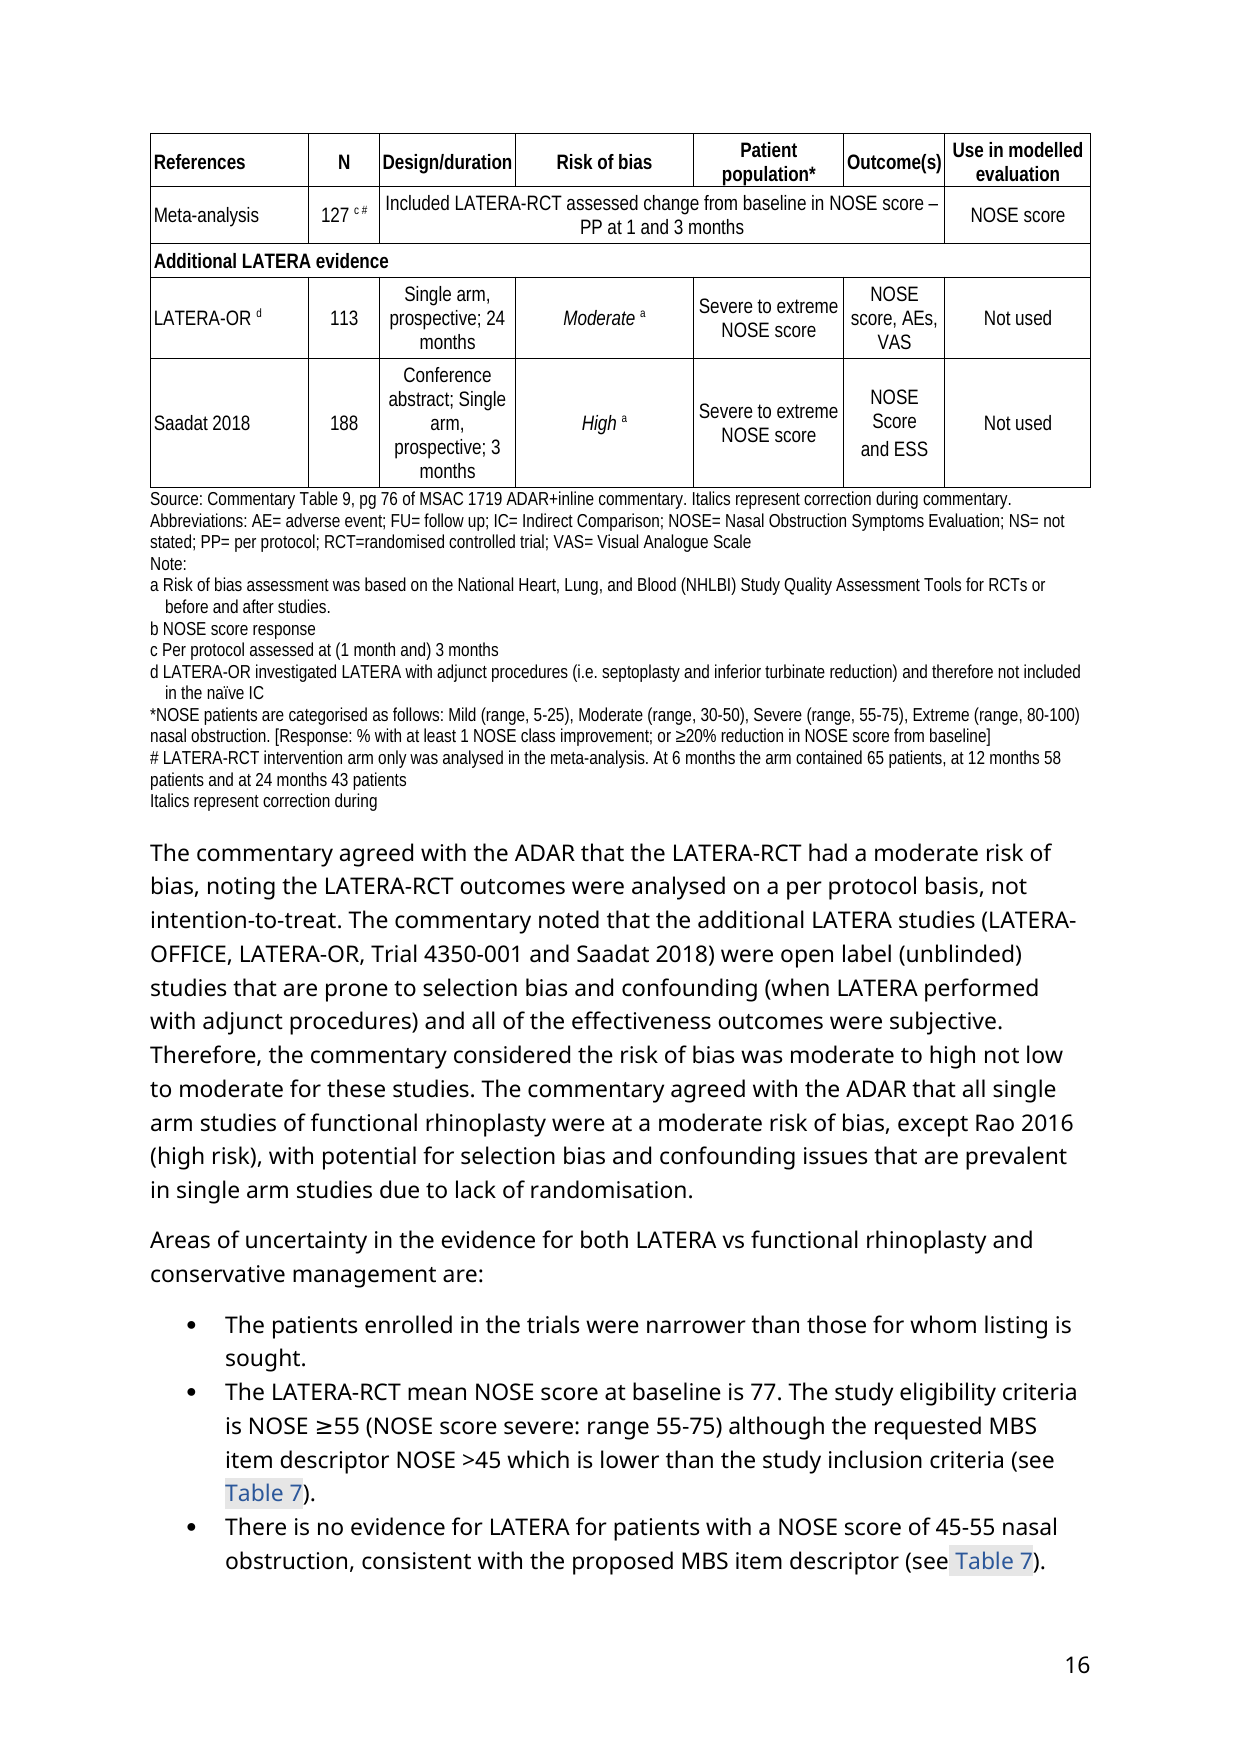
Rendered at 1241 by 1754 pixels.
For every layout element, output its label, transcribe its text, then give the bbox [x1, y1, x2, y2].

table_cell Not used [945, 278, 1090, 358]
table_cell Saadat 2018 [151, 359, 308, 487]
list The LATERA-RCT mean NOSE score at baseline is 77. The study eligibility criteria is NOSE ≥55 (NOSE score severe: range 55-75) although the requested MBS item descriptor NOSE >45 which is lower than the study inclusion criteria (see Table 7). [187, 1376, 1090, 1509]
table_header Patient population* [694, 134, 843, 186]
table_cell 113 [309, 278, 379, 358]
text *NOSE patients are categorised as follows: Mild (range, 5-25), Moderate (range, 30-50), Severe (range, 55-75), Extreme (range, 80-100) [150, 704, 1090, 725]
text a Risk of bias assessment was based on the National Heart, Lung, and Blood (NHLBI) Study Quality Assessment Tools for RCTs or before and after studies. [150, 574, 1090, 617]
list There is no evidence for LATERA for patients with a NOSE score of 45-55 nasal obstruction, consistent with the proposed MBS item descriptor (see Table 7). [187, 1511, 1090, 1576]
table_cell Additional LATERA evidence [151, 244, 1090, 277]
table_header References [151, 134, 308, 186]
table_cell Included LATERA-RCT assessed change from baseline in NOSE score – PP at 1 and 3 months [380, 187, 944, 243]
table_cell LATERA-OR d [151, 278, 308, 358]
list The patients enrolled in the trials were narrower than those for whom listing is sought. [187, 1309, 1090, 1374]
text c Per protocol assessed at (1 month and) 3 months [150, 639, 1090, 661]
text # LATERA-RCT intervention arm only was analysed in the meta-analysis. At 6 months the arm contained 65 patients, at 12 months 58 patients and at 24 months 43 patients [150, 747, 1090, 790]
text nasal obstruction. [Response: % with at least 1 NOSE class improvement; or ≥20% reduction in NOSE score from baseline] [150, 725, 1090, 747]
table_header Design/duration [380, 134, 515, 186]
table_cell Not used [945, 359, 1090, 487]
text Source: Commentary Table 9, pg 76 of MSAC 1719 ADAR+inline commentary. Italics represent correction during commentary. [150, 488, 1090, 510]
table_header Outcome(s) [844, 134, 944, 186]
text b NOSE score response [150, 617, 1090, 639]
text The commentary agreed with the ADAR that the LATERA-RCT had a moderate risk of bias, noting the LATERA-RCT outcomes were analysed on a per protocol basis, not intention-to-treat. The commentary noted that the additional LATERA studies (LATERA-OFFICE, LATERA-OR, Trial 4350-001 and Saadat 2018) were open label (unblinded) studies that are prone to selection bias and confounding (when LATERA performed with adjunct procedures) and all of the effectiveness outcomes were subjective. Therefore, the commentary considered the risk of bias was moderate to high not low to moderate for these studies. The commentary agreed with the ADAR that all single arm studies of functional rhinoplasty were at a moderate risk of bias, except Rao 2016 (high risk), with potential for selection bias and confounding issues that are prevalent in single arm studies due to lack of randomisation. [150, 837, 1090, 1205]
table_cell NOSE score, AEs, VAS [844, 278, 944, 358]
table_cell 188 [309, 359, 379, 487]
text d LATERA-OR investigated LATERA with adjunct procedures (i.e. septoplasty and inferior turbinate reduction) and therefore not included in the naïve IC [150, 661, 1090, 704]
table_header Use in modelled evaluation [945, 134, 1090, 186]
table_cell Single arm, prospective; 24 months [380, 278, 515, 358]
table_header Risk of bias [516, 134, 693, 186]
table_cell NOSE Score and ESS [844, 359, 944, 487]
table_cell Severe to extreme NOSE score [694, 359, 843, 487]
table_cell Moderate a [516, 278, 693, 358]
text Areas of uncertainty in the evidence for both LATERA vs functional rhinoplasty and conservative management are: [150, 1224, 1090, 1289]
table_cell Conference abstract; Single arm, prospective; 3 months [380, 359, 515, 487]
text Abbreviations: AE= adverse event; FU= follow up; IC= Indirect Comparison; NOSE= Nasal Obstruction Symptoms Evaluation; NS= not stated; PP= per protocol; RCT=randomised controlled trial; VAS= Visual Analogue Scale [150, 510, 1090, 553]
text Italics represent correction during [150, 790, 1090, 812]
table_cell High a [516, 359, 693, 487]
text Note: [150, 553, 1090, 574]
table_cell Severe to extreme NOSE score [694, 278, 843, 358]
table_cell NOSE score [945, 187, 1090, 243]
table_header N [309, 134, 379, 186]
table_cell 127 c # [309, 187, 379, 243]
table_cell Meta-analysis [151, 187, 308, 243]
